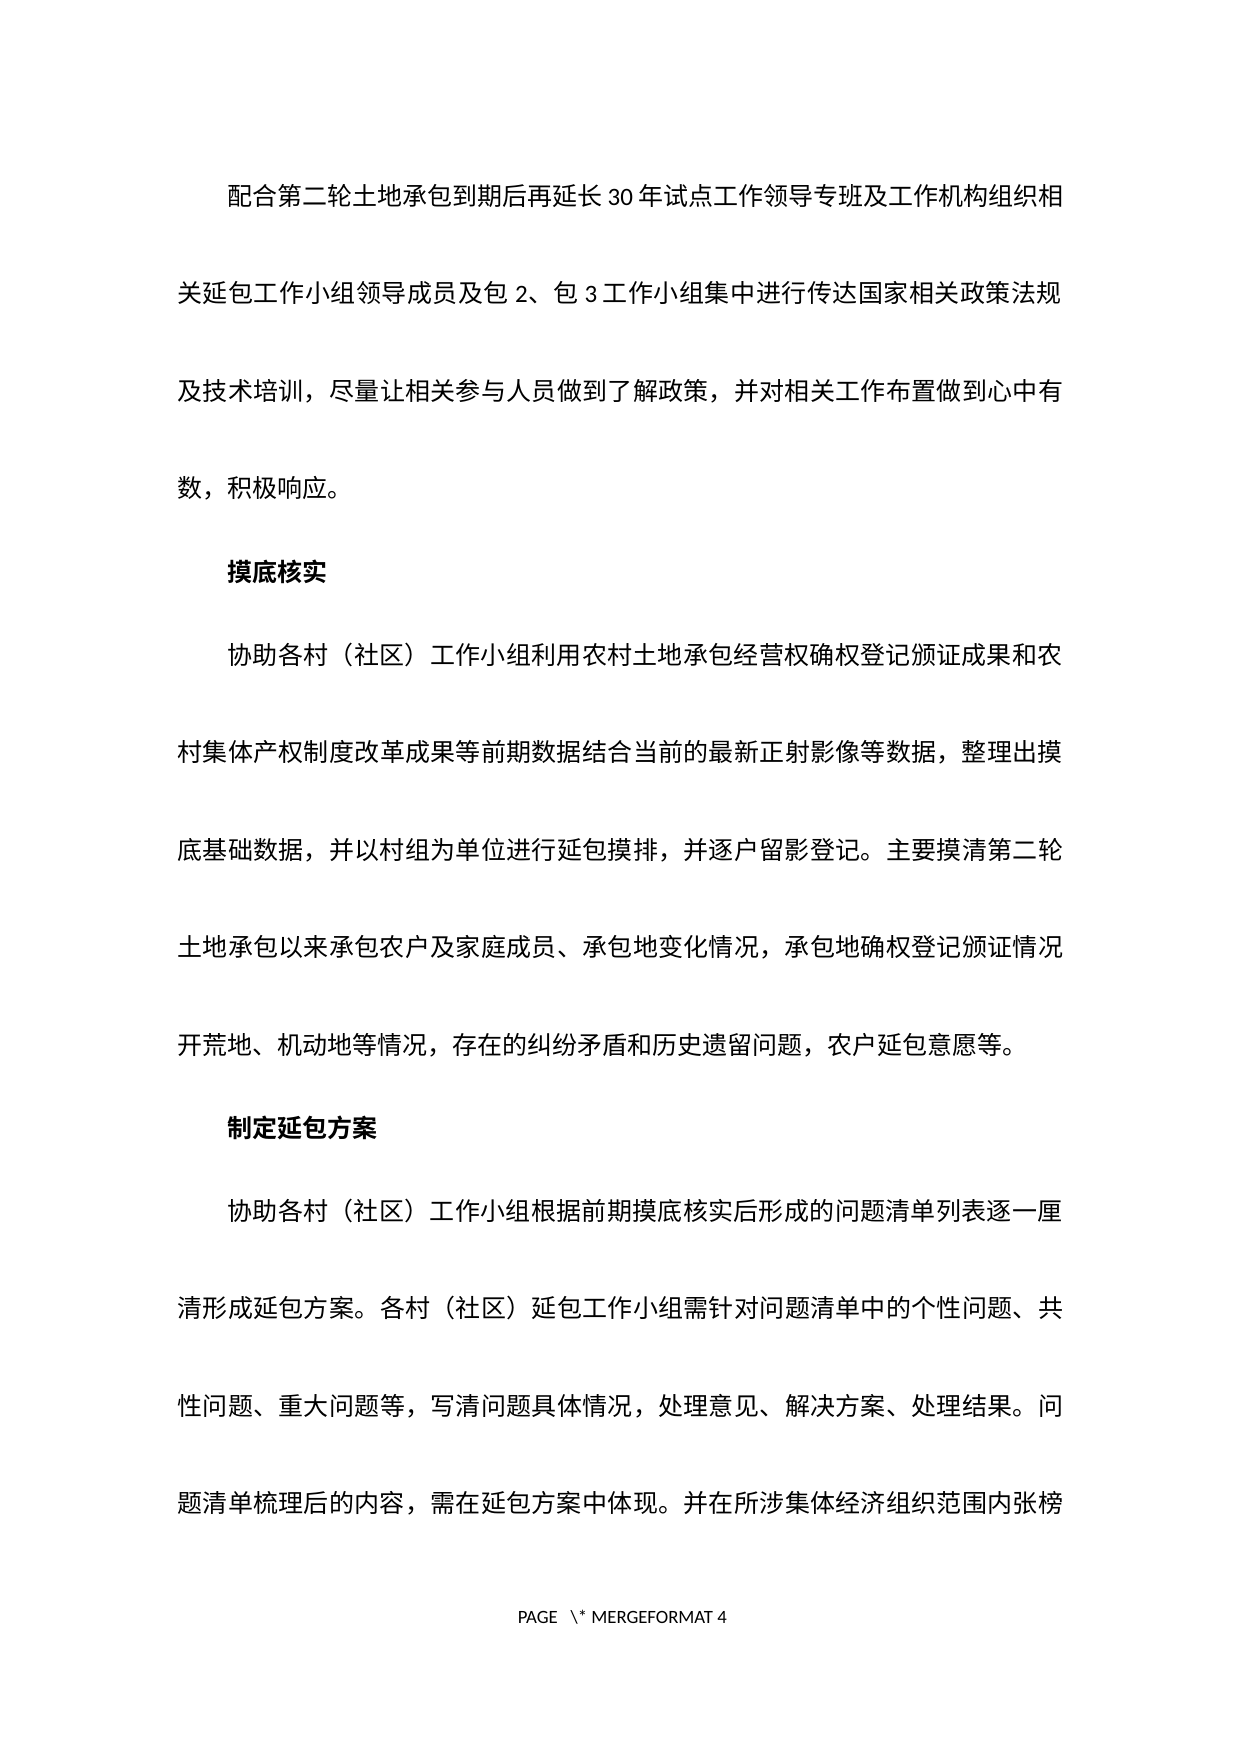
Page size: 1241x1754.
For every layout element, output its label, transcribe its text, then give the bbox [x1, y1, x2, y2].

text 摸底核实 [177, 538, 1063, 603]
text 协助各村（社区）工作小组利用农村土地承包经营权确权登记颁证成果和农村集体产权制度改革成果等前期数据结合当前的最新正射影像等数据，整理出摸底基础数据，并以村组为单位进行延包摸排，并逐户留影登记。主要摸清第二轮土地承包以来承包农户及家庭成员、承包地变化情况，承包地确权登记颁证情况，开荒地、机动地等情况，存在的纠纷矛盾和历史遗留问题，农户延包意愿等。 [177, 621, 1063, 1076]
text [177, 1177, 1063, 1534]
text 制定延包方案 [177, 1094, 1063, 1159]
text 配合第二轮土地承包到期后再延长30年试点工作领导专班及工作机构组织相关延包工作小组领导成员及包2、包3工作小组集中进行传达国家相关政策法规及技术培训，尽量让相关参与人员做到了解政策，并对相关工作布置做到心中有数，积极响应。 [177, 162, 1063, 519]
